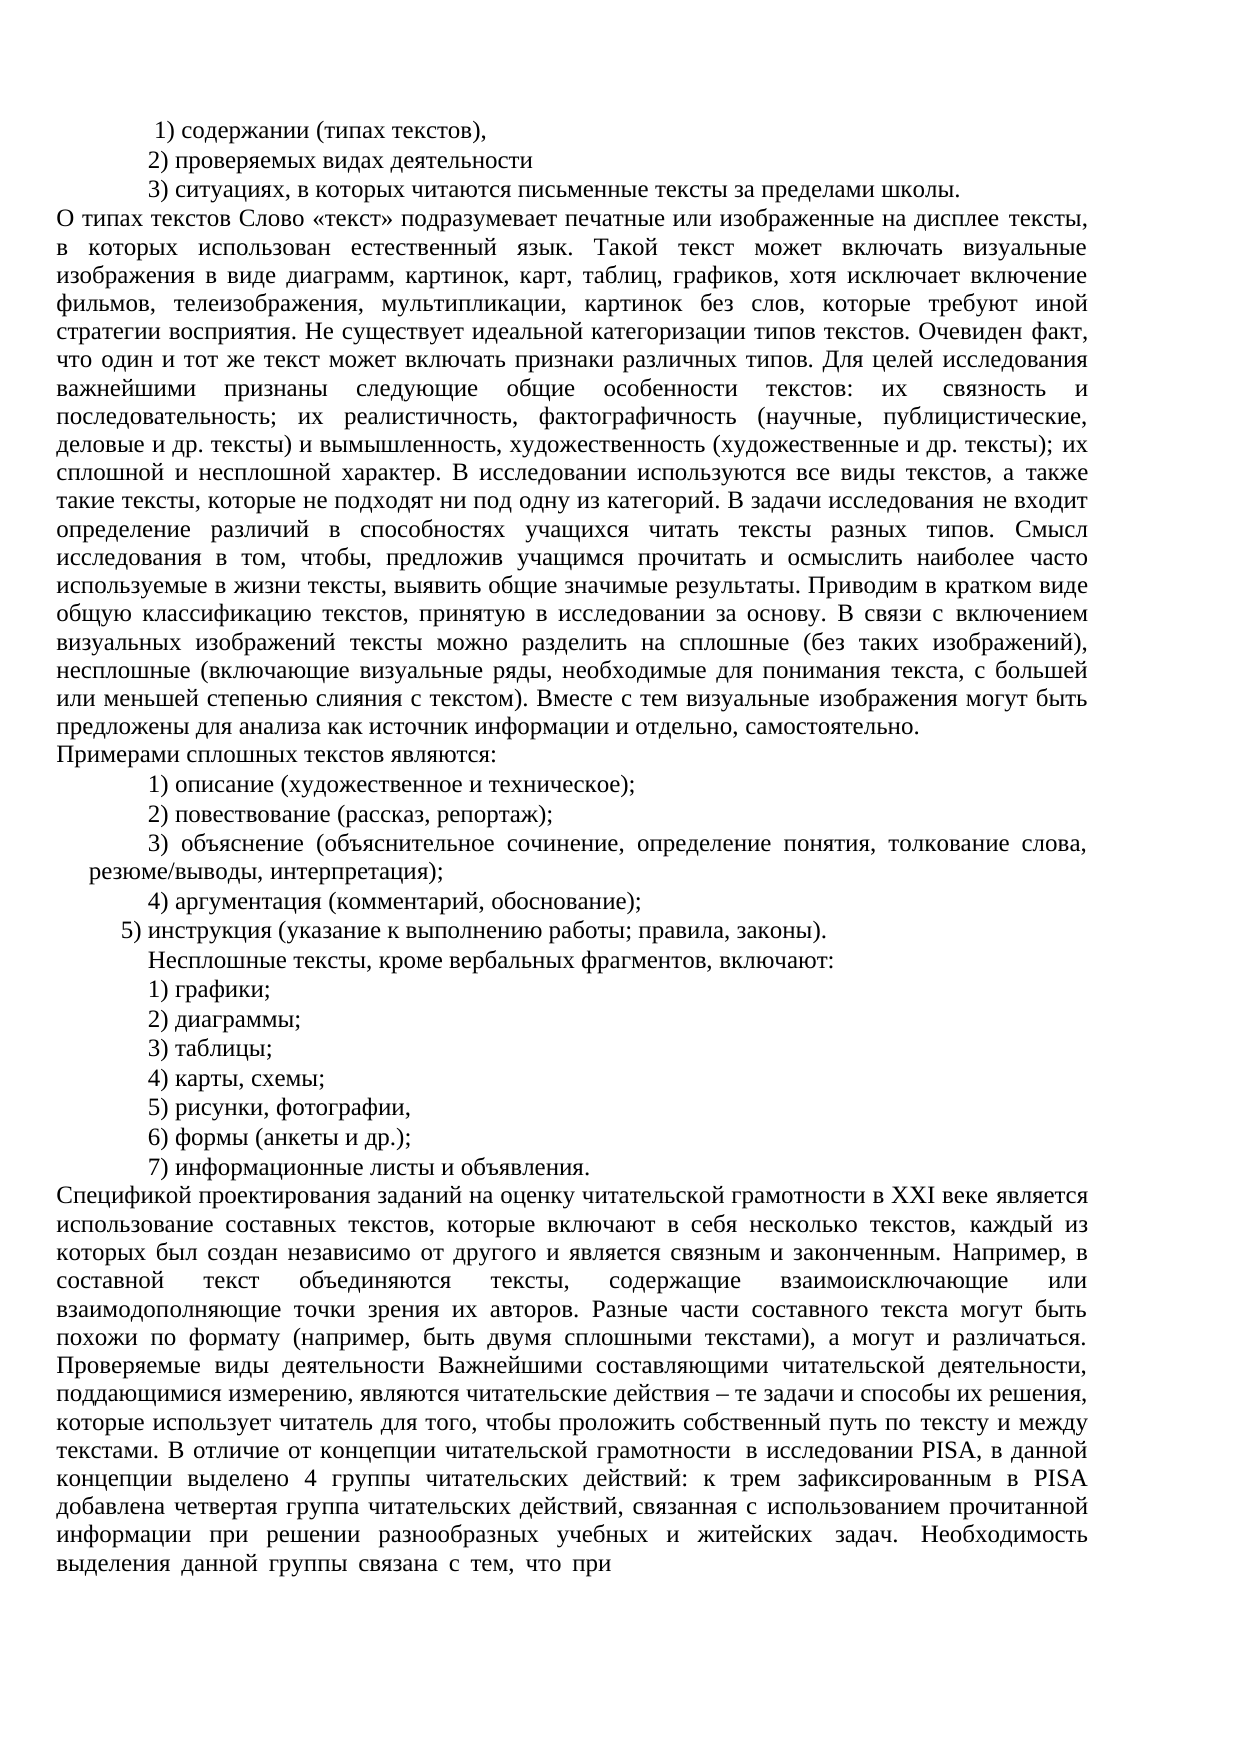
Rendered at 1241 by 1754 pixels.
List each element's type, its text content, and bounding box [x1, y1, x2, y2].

list объяснение (объяснительное сочинение, определение понятия, толкование слова, резюме/выводы, интерпретация); [89, 829, 1087, 885]
list таблицы; [148, 1033, 1180, 1062]
list аргументация (комментарий, обоснование); [148, 886, 1180, 914]
list повествование (рассказ, репортаж); [148, 799, 1180, 828]
list информационные листы и объявления. [148, 1152, 1180, 1180]
text Примерами сплошных текстов являются: [56, 740, 1180, 768]
text Спецификой проектирования заданий на оценку читательской грамотности в XXI веке является использование составных текстов, которые включают в себя несколько текстов, каждый из которых был создан независимо от другого и является связным и законченным. Например, в составной текст объединяются тексты, содержащие взаимоисключающие или взаимодополняющие точки зрения их авторов. Разные части составного текста могут быть похожи по формату (например, быть двумя сплошными текстами), а могут и различаться. Проверяемые виды деятельности Важнейшими составляющими читательской деятельности, поддающимися измерению, являются читательские действия – те задачи и способы их решения, которые использует читатель для того, чтобы проложить собственный путь по тексту и между текстами. В отличие от концепции читательской грамотности в исследовании PISA, в данной концепции выделено 4 группы читательских действий: к трем зафиксированным в PISA добавлена четвертая группа читательских действий, связанная с использованием прочитанной информации при решении разнообразных учебных и житейских задач. Необходимость выделения данной группы связана с тем, что при [56, 1181, 1088, 1576]
list ситуациях, в которых читаются письменные тексты за пределами школы. [148, 174, 1180, 203]
list описание (художественное и техническое); [148, 769, 1180, 798]
list проверяемых видах деятельности [148, 145, 1180, 173]
list формы (анкеты и др.); [148, 1122, 1180, 1151]
list диаграммы; [148, 1004, 1180, 1033]
list инструкция (указание к выполнению работы; правила, законы). Несплошные тексты, кроме вербальных фрагментов, включают: [121, 915, 854, 974]
list карты, схемы; [148, 1063, 1180, 1092]
list содержании (типах текстов), [154, 115, 1180, 144]
list графики; [148, 974, 1180, 1003]
list рисунки, фотографии, [148, 1092, 1180, 1121]
text О типах текстов Слово «текст» подразумевает печатные или изображенные на дисплее тексты, в которых использован естественный язык. Такой текст может включать визуальные изображения в виде диаграмм, картинок, карт, таблиц, графиков, хотя исключает включение фильмов, телеизображения, мультипликации, картинок без слов, которые требуют иной стратегии восприятия. Не существует идеальной категоризации типов текстов. Очевиден факт, что один и тот же текст может включать признаки различных типов. Для целей исследования важнейшими признаны следующие общие особенности текстов: их связность и последовательность; их реалистичность, фактографичность (научные, публицистические, деловые и др. тексты) и вымышленность, художественность (художественные и др. тексты); их сплошной и несплошной характер. В исследовании используются все виды текстов, а также такие тексты, которые не подходят ни под одну из категорий. В задачи исследования не входит определение различий в способностях учащихся читать тексты разных типов. Смысл исследования в том, чтобы, предложив учащимся прочитать и осмыслить наиболее часто используемые в жизни тексты, выявить общие значимые результаты. Приводим в кратком виде общую классификацию текстов, принятую в исследовании за основу. В связи с включением визуальных изображений тексты можно разделить на сплошные (без таких изображений), несплошные (включающие визуальные ряды, необходимые для понимания текста, с большей или меньшей степенью слияния с текстом). Вместе с тем визуальные изображения могут быть предложены для анализа как источник информации и отдельно, самостоятельно. [56, 204, 1088, 740]
